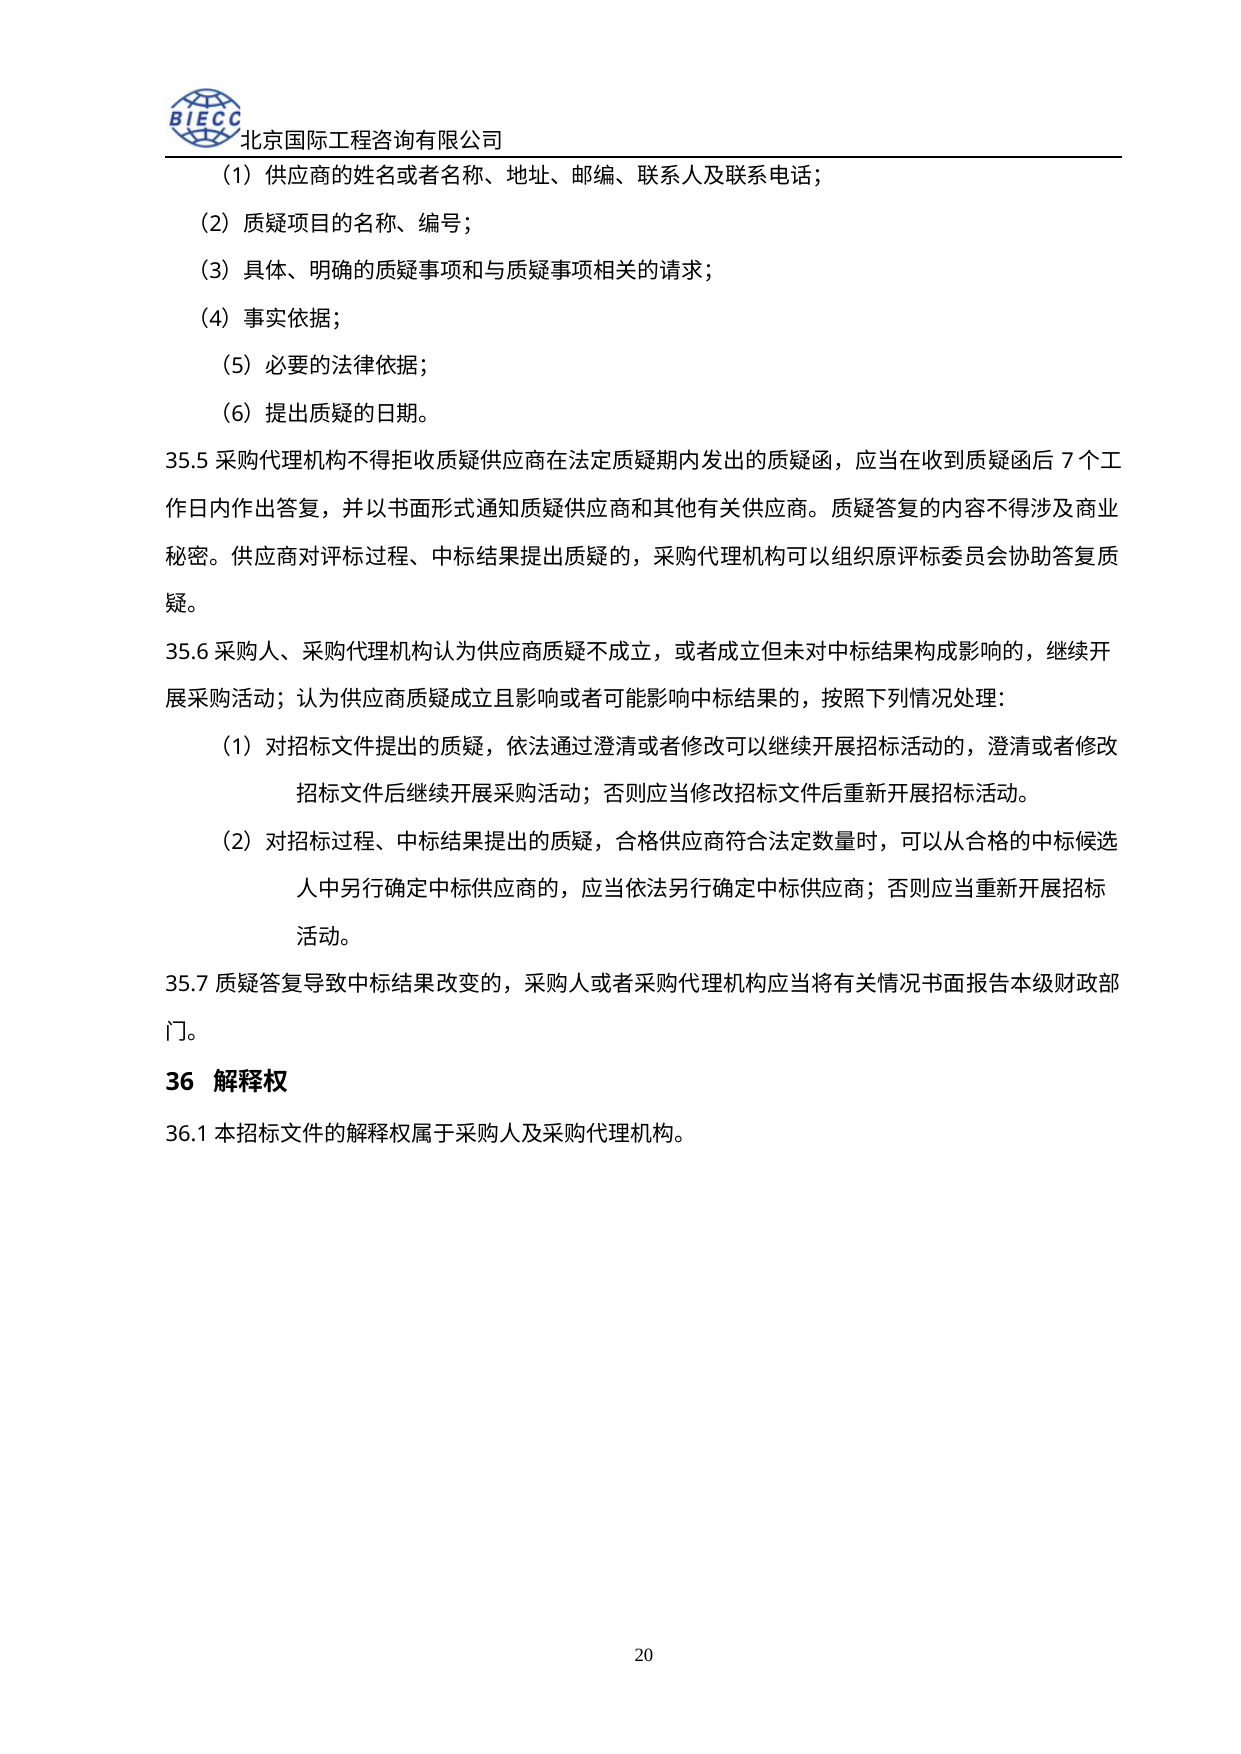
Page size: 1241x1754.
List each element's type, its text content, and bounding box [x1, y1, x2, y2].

text （3）具体、明确的质疑事项和与质疑事项相关的请求； [165, 253, 1122, 285]
text （1）供应商的姓名或者名称、地址、邮编、联系人及联系电话； [165, 158, 1122, 190]
text （5）必要的法律依据； [165, 348, 1122, 380]
text 35.7 质疑答复导致中标结果改变的，采购人或者采购代理机构应当将有关情况书面报告本级财政部门。 [165, 966, 1122, 1046]
text （6）提出质疑的日期。 [165, 396, 1122, 428]
subtitle 36 解释权 [165, 1062, 1122, 1098]
text （2）质疑项目的名称、编号； [165, 206, 1122, 237]
text 35.6 采购人、采购代理机构认为供应商质疑不成立，或者成立但未对中标结果构成影响的，继续开展采购活动；认为供应商质疑成立且影响或者可能影响中标结果的，按照下列情况处理： [165, 634, 1122, 713]
text （2）对招标过程、中标结果提出的质疑，合格供应商符合法定数量时，可以从合格的中标候选人中另行确定中标供应商的，应当依法另行确定中标供应商；否则应当重新开展招标活动。 [165, 824, 1122, 951]
text （4）事实依据； [165, 301, 1122, 332]
picture [165, 88, 241, 148]
text （1）对招标文件提出的质疑，依法通过澄清或者修改可以继续开展招标活动的，澄清或者修改招标文件后继续开展采购活动；否则应当修改招标文件后重新开展招标活动。 [165, 729, 1122, 808]
text 36.1 本招标文件的解释权属于采购人及采购代理机构。 [165, 1116, 1122, 1148]
text 35.5 采购代理机构不得拒收质疑供应商在法定质疑期内发出的质疑函，应当在收到质疑函后7个工作日内作出答复，并以书面形式通知质疑供应商和其他有关供应商。质疑答复的内容不得涉及商业秘密。供应商对评标过程、中标结果提出质疑的，采购代理机构可以组织原评标委员会协助答复质疑。 [165, 443, 1122, 618]
